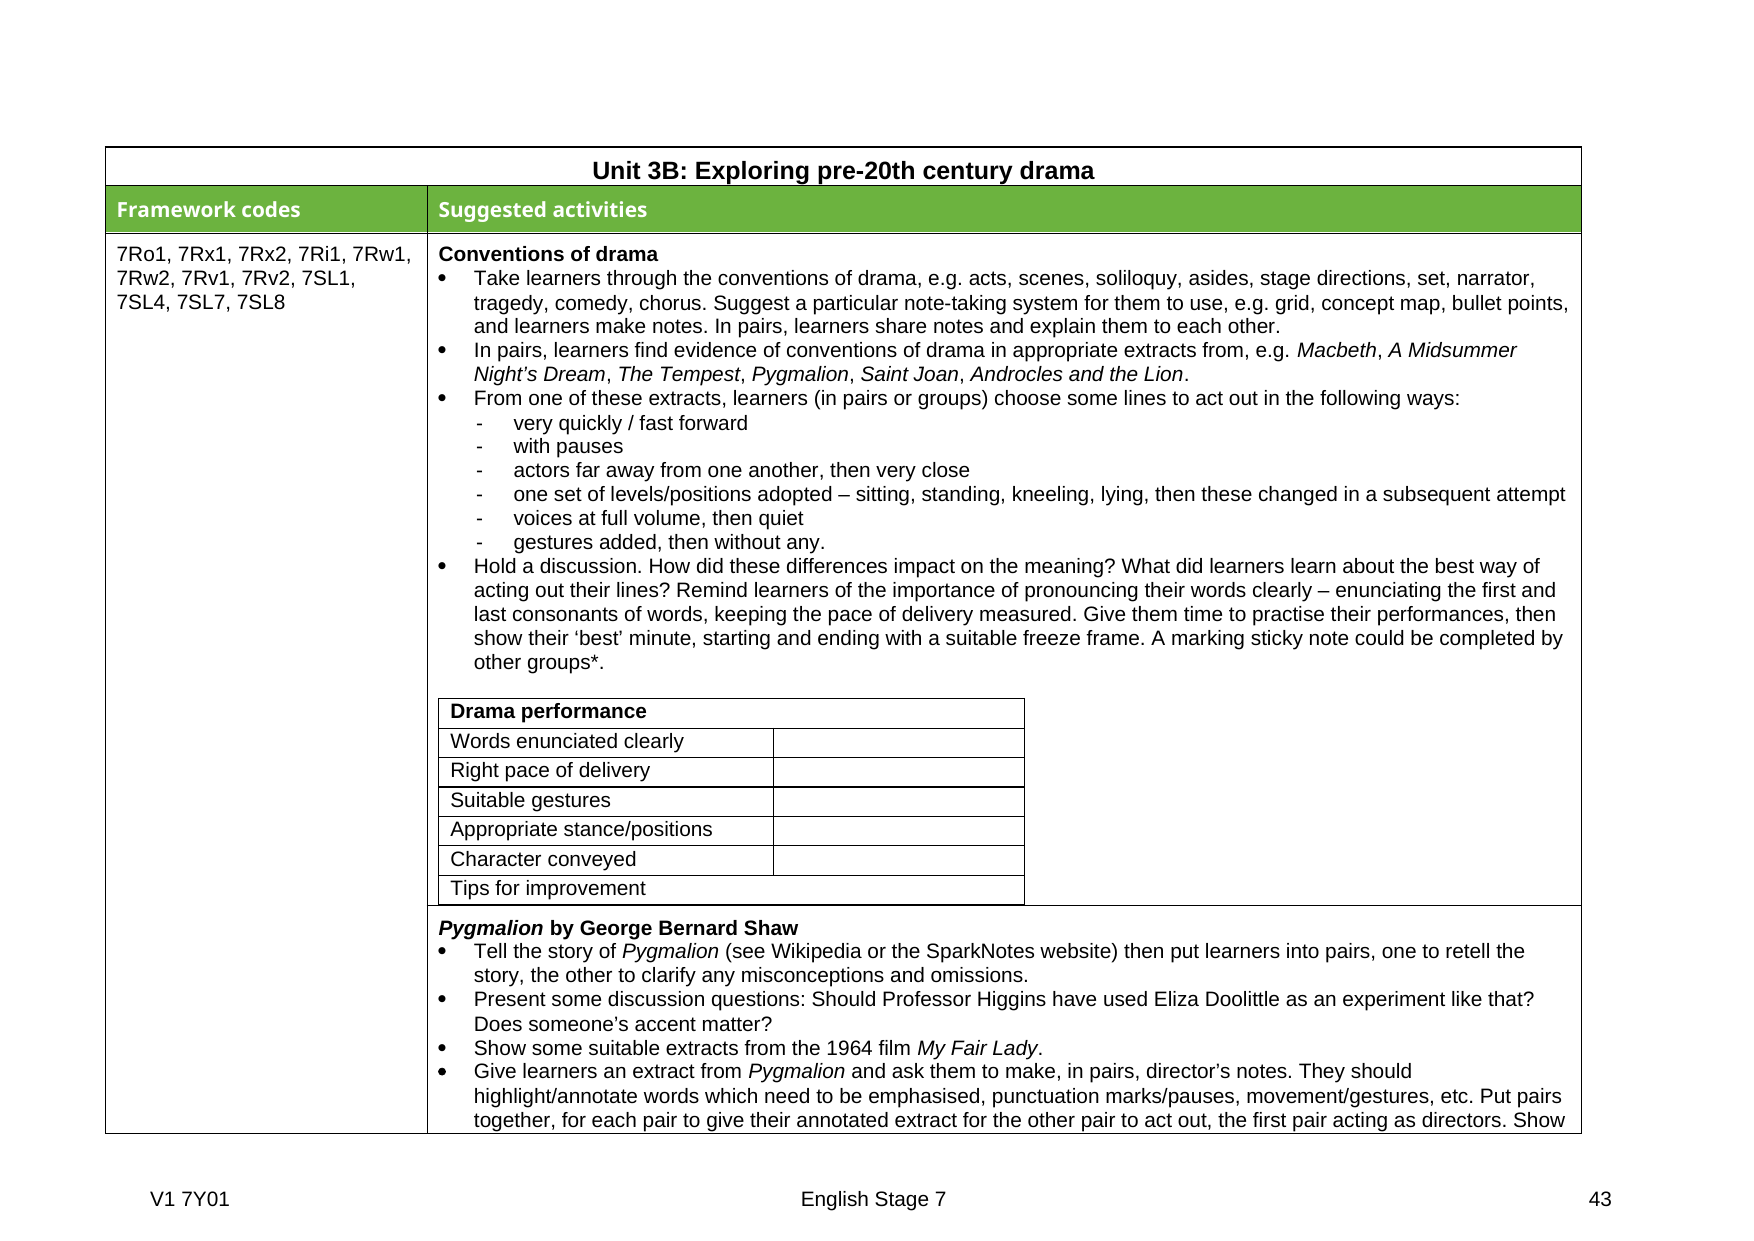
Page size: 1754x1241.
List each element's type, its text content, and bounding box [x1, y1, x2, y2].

table_cell Conventions of drama Take learners through the conventions of drama, e.g. acts, scenes, soliloquy, asides, stage directions, set, narrator, tragedy, comedy, chorus. Suggest a particular note-taking system for them to use, e.g. grid, concept map, bullet points, and learners make notes. In pairs, learners share notes and explain them to each other. In pairs, learners find evidence of conventions of drama in appropriate extracts from, e.g. Macbeth, A Midsummer Night’s Dream, The Tempest, Pygmalion, Saint Joan, Androcles and the Lion. From one of these extracts, learners (in pairs or groups) choose some lines to act out in the following ways: very quickly / fast forward with pauses actors far away from one another, then very close one set of levels/positions adopted – sitting, standing, kneeling, lying, then these changed in a subsequent attempt voices at full volume, then quiet gestures added, then without any. Hold a discussion. How did these differences impact on the meaning? What did learners learn about the best way of acting out their lines? Remind learners of the importance of pronouncing their words clearly – enunciating the first and last consonants of words, keeping the pace of delivery measured. Give them time to practise their performances, then show their ‘best’ minute, starting and ending with a suitable freeze frame. A marking sticky note could be completed by other groups*. [428, 234, 1581, 905]
table_cell Framework codes [106, 186, 427, 232]
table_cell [428, 906, 1581, 1132]
table_cell Suggested activities [428, 186, 1581, 232]
table_cell 7Ro1, 7Rx1, 7Rx2, 7Ri1, 7Rw1, 7Rw2, 7Rv1, 7Rv2, 7SL1, 7SL4, 7SL7, 7SL8 [106, 234, 427, 1132]
table_header Unit 3B: Exploring pre-20th century drama [106, 148, 1581, 185]
